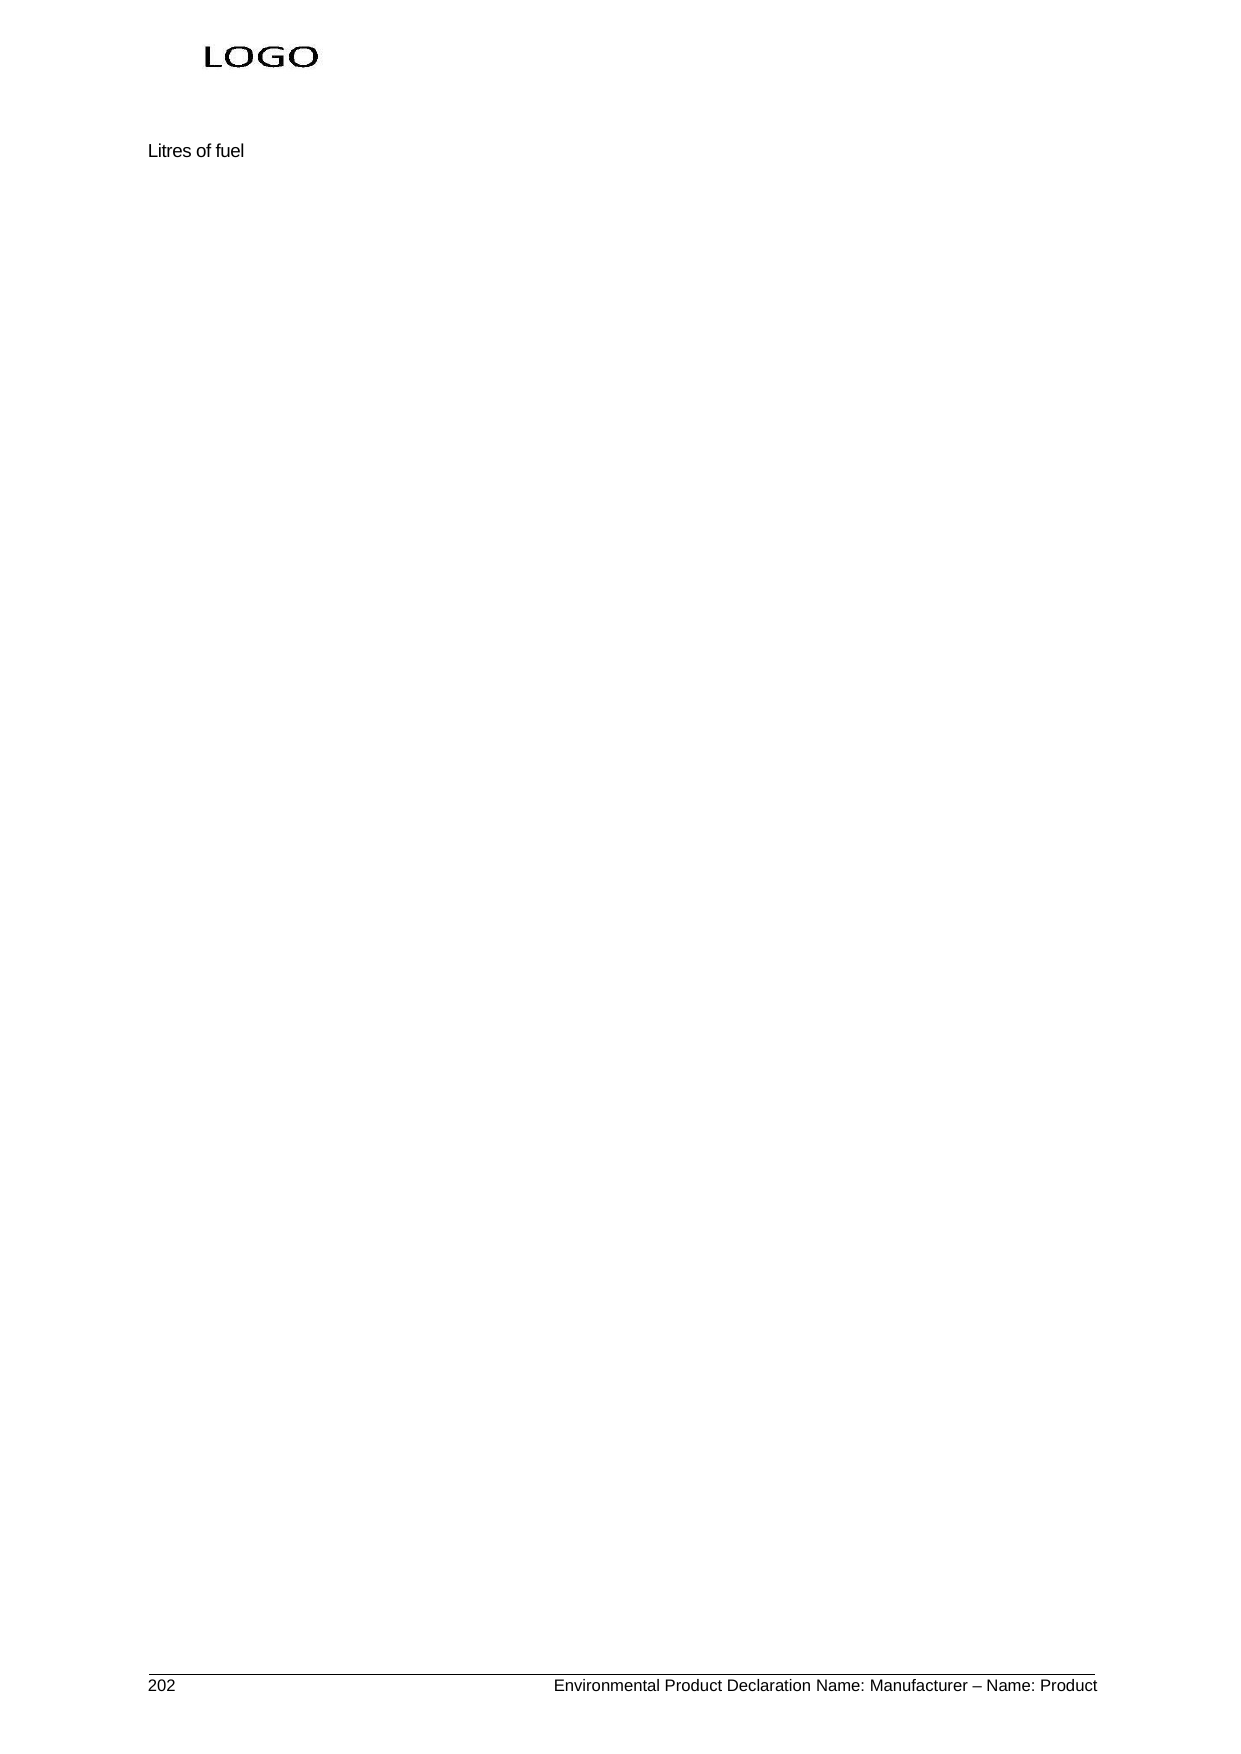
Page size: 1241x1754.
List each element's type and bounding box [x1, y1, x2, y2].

picture [148, 13, 623, 102]
